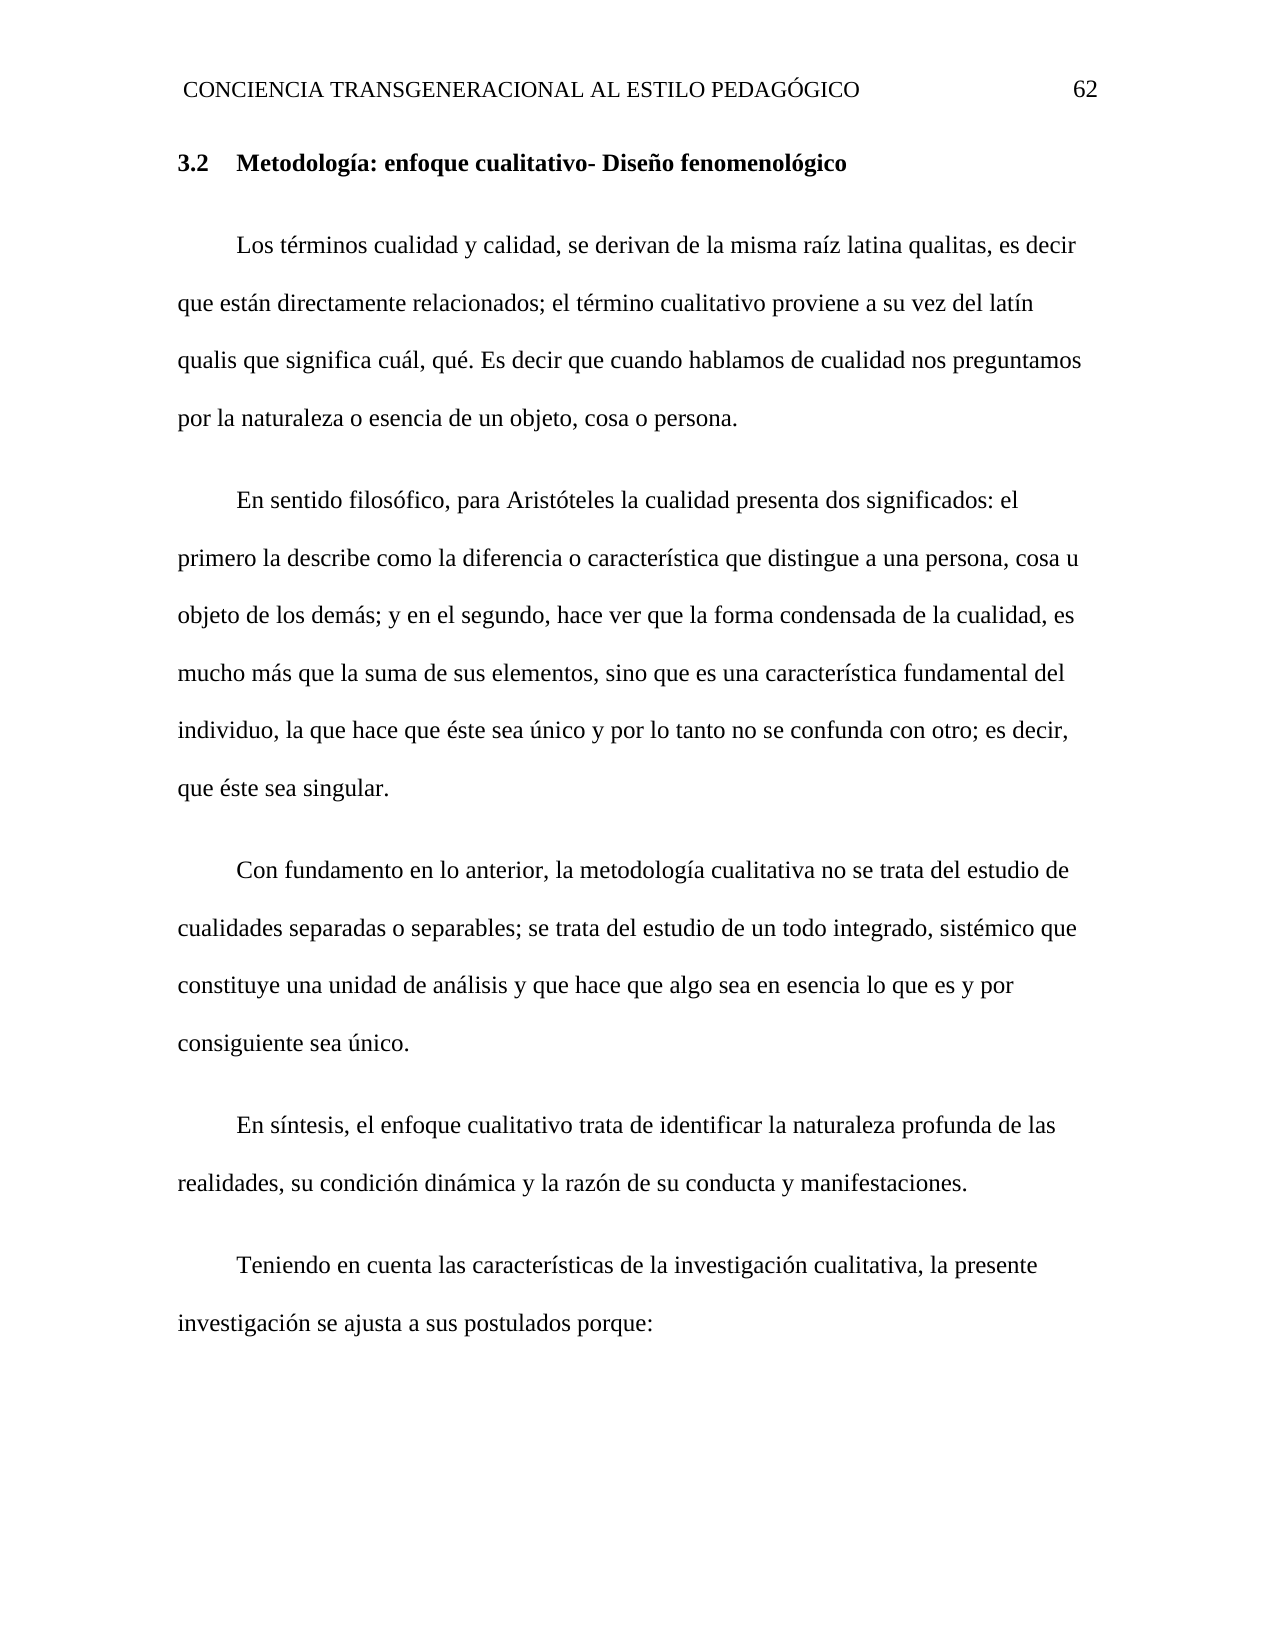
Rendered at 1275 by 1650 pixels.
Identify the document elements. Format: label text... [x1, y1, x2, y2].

text Teniendo en cuenta las características de la investigación cualitativa, la presente investigación se ajusta a sus postulados porque: [177, 1250, 1098, 1336]
text En síntesis, el enfoque cualitativo trata de identificar la naturaleza profunda de las realidades, su condición dinámica y la razón de su conducta y manifestaciones. [177, 1110, 1098, 1196]
subtitle 3.2 Metodología: enfoque cualitativo- Diseño fenomenológico [177, 148, 1098, 176]
text Con fundamento en lo anterior, la metodología cualitativa no se trata del estudio de cualidades separadas o separables; se trata del estudio de un todo integrado, sistémico que constituye una unidad de análisis y que hace que algo sea en esencia lo que es y por consiguiente sea único. [177, 855, 1098, 1056]
text En sentido filosófico, para Aristóteles la cualidad presenta dos significados: el primero la describe como la diferencia o característica que distingue a una persona, cosa u objeto de los demás; y en el segundo, hace ver que la forma condensada de la cualidad, es mucho más que la suma de sus elementos, sino que es una característica fundamental del individuo, la que hace que éste sea único y por lo tanto no se confunda con otro; es decir, que éste sea singular. [177, 485, 1098, 801]
text Los términos cualidad y calidad, se derivan de la misma raíz latina qualitas, es decir que están directamente relacionados; el término cualitativo proviene a su vez del latín qualis que significa cuál, qué. Es decir que cuando hablamos de cualidad nos preguntamos por la naturaleza o esencia de un objeto, cosa o persona. [177, 230, 1098, 431]
